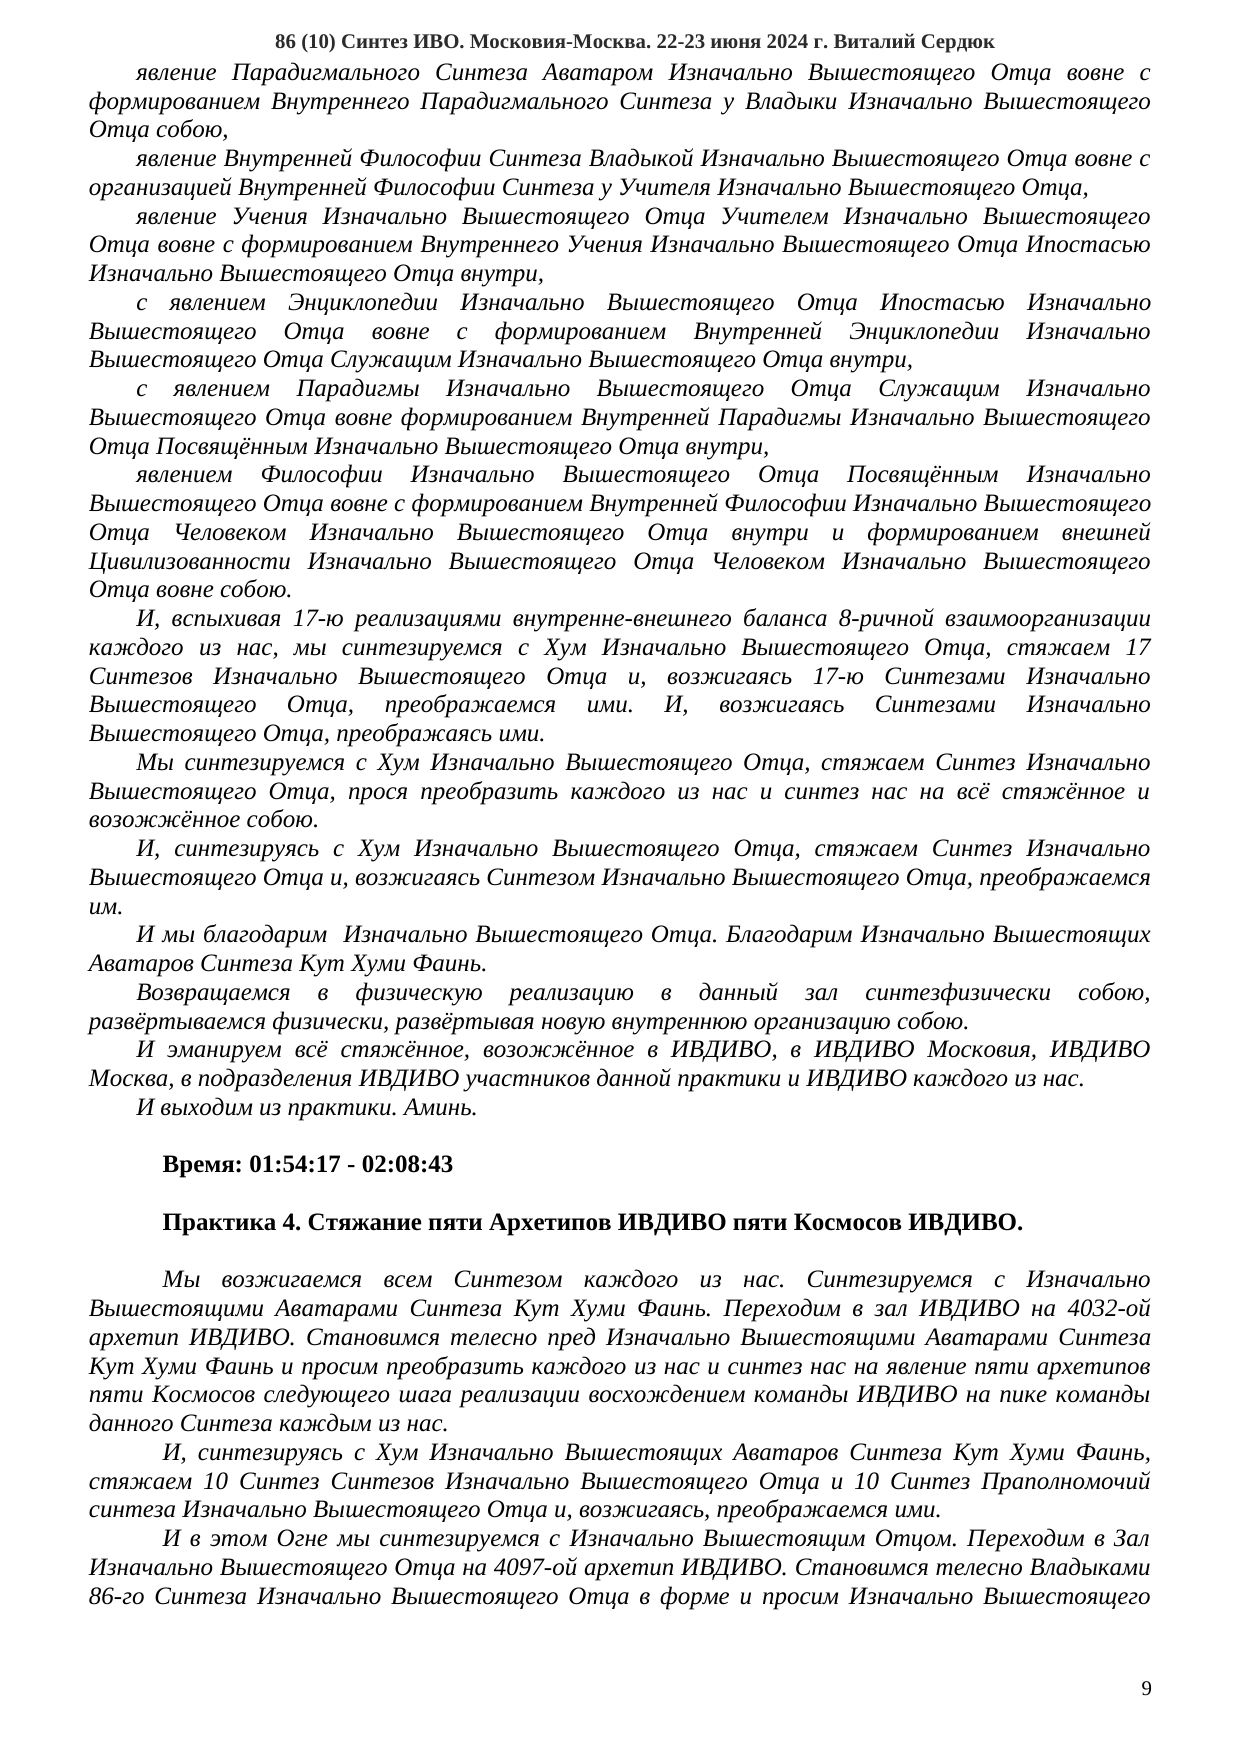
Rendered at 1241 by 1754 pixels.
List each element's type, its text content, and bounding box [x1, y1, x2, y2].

text Время: 01:54:17 - 02:08:43 [89, 1149, 1152, 1178]
text И эманируем всё стяжённое, возожжённое в ИВДИВО, в ИВДИВО Московия, ИВДИВО Москва, в подразделения ИВДИВО участников данной практики и ИВДИВО каждого из нас. [89, 1034, 1152, 1092]
text Мы синтезируемся с Хум Изначально Вышестоящего Отца, стяжаем Синтез Изначально Вышестоящего Отца, прося преобразить каждого из нас и синтез нас на всё стяжённое и возожжённое собою. [89, 747, 1152, 833]
text И выходим из практики. Аминь. [89, 1092, 1152, 1121]
text с явлением Парадигмы Изначально Вышестоящего Отца Служащим Изначально Вышестоящего Отца вовне формированием Внутренней Парадигмы Изначально Вышестоящего Отца Посвящённым Изначально Вышестоящего Отца внутри, [89, 373, 1152, 459]
text явление Учения Изначально Вышестоящего Отца Учителем Изначально Вышестоящего Отца вовне с формированием Внутреннего Учения Изначально Вышестоящего Отца Ипостасью Изначально Вышестоящего Отца внутри, [89, 201, 1152, 287]
text явлением Философии Изначально Вышестоящего Отца Посвящённым Изначально Вышестоящего Отца вовне с формированием Внутренней Философии Изначально Вышестоящего Отца Человеком Изначально Вышестоящего Отца внутри и формированием внешней Цивилизованности Изначально Вышестоящего Отца Человеком Изначально Вышестоящего Отца вовне собою. [89, 459, 1152, 603]
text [89, 1523, 1152, 1609]
text И, синтезируясь с Хум Изначально Вышестоящих Аватаров Синтеза Кут Хуми Фаинь, стяжаем 10 Синтез Синтезов Изначально Вышестоящего Отца и 10 Синтез Праполномочий синтеза Изначально Вышестоящего Отца и, возжигаясь, преображаемся ими. [89, 1437, 1152, 1523]
text И, вспыхивая 17-ю реализациями внутренне-внешнего баланса 8-ричной взаимоорганизации каждого из нас, мы синтезируемся с Хум Изначально Вышестоящего Отца, стяжаем 17 Синтезов Изначально Вышестоящего Отца и, возжигаясь 17-ю Синтезами Изначально Вышестоящего Отца, преображаемся ими. И, возжигаясь Синтезами Изначально Вышестоящего Отца, преображаясь ими. [89, 603, 1152, 747]
text Мы возжигаемся всем Синтезом каждого из нас. Синтезируемся с Изначально Вышестоящими Аватарами Синтеза Кут Хуми Фаинь. Переходим в зал ИВДИВО на 4032-ой архетип ИВДИВО. Становимся телесно пред Изначально Вышестоящими Аватарами Синтеза Кут Хуми Фаинь и просим преобразить каждого из нас и синтез нас на явление пяти архетипов пяти Космосов следующего шага реализации восхождением команды ИВДИВО на пике команды данного Синтеза каждым из нас. [89, 1264, 1152, 1437]
text явление Парадигмального Синтеза Аватаром Изначально Вышестоящего Отца вовне с формированием Внутреннего Парадигмального Синтеза у Владыки Изначально Вышестоящего Отца собою, [89, 57, 1152, 143]
text И мы благодарим Изначально Вышестоящего Отца. Благодарим Изначально Вышестоящих Аватаров Синтеза Кут Хуми Фаинь. [89, 919, 1152, 977]
text явление Внутренней Философии Синтеза Владыкой Изначально Вышестоящего Отца вовне с организацией Внутренней Философии Синтеза у Учителя Изначально Вышестоящего Отца, [89, 143, 1152, 201]
text Практика 4. Стяжание пяти Архетипов ИВДИВО пяти Космосов ИВДИВО. [89, 1207, 1152, 1236]
text И, синтезируясь с Хум Изначально Вышестоящего Отца, стяжаем Синтез Изначально Вышестоящего Отца и, возжигаясь Синтезом Изначально Вышестоящего Отца, преображаемся им. [89, 833, 1152, 919]
text с явлением Энциклопедии Изначально Вышестоящего Отца Ипостасью Изначально Вышестоящего Отца вовне с формированием Внутренней Энциклопедии Изначально Вышестоящего Отца Служащим Изначально Вышестоящего Отца внутри, [89, 287, 1152, 373]
text Возвращаемся в физическую реализацию в данный зал синтезфизически собою, развёртываемся физически, развёртывая новую внутреннюю организацию собою. [89, 977, 1152, 1034]
